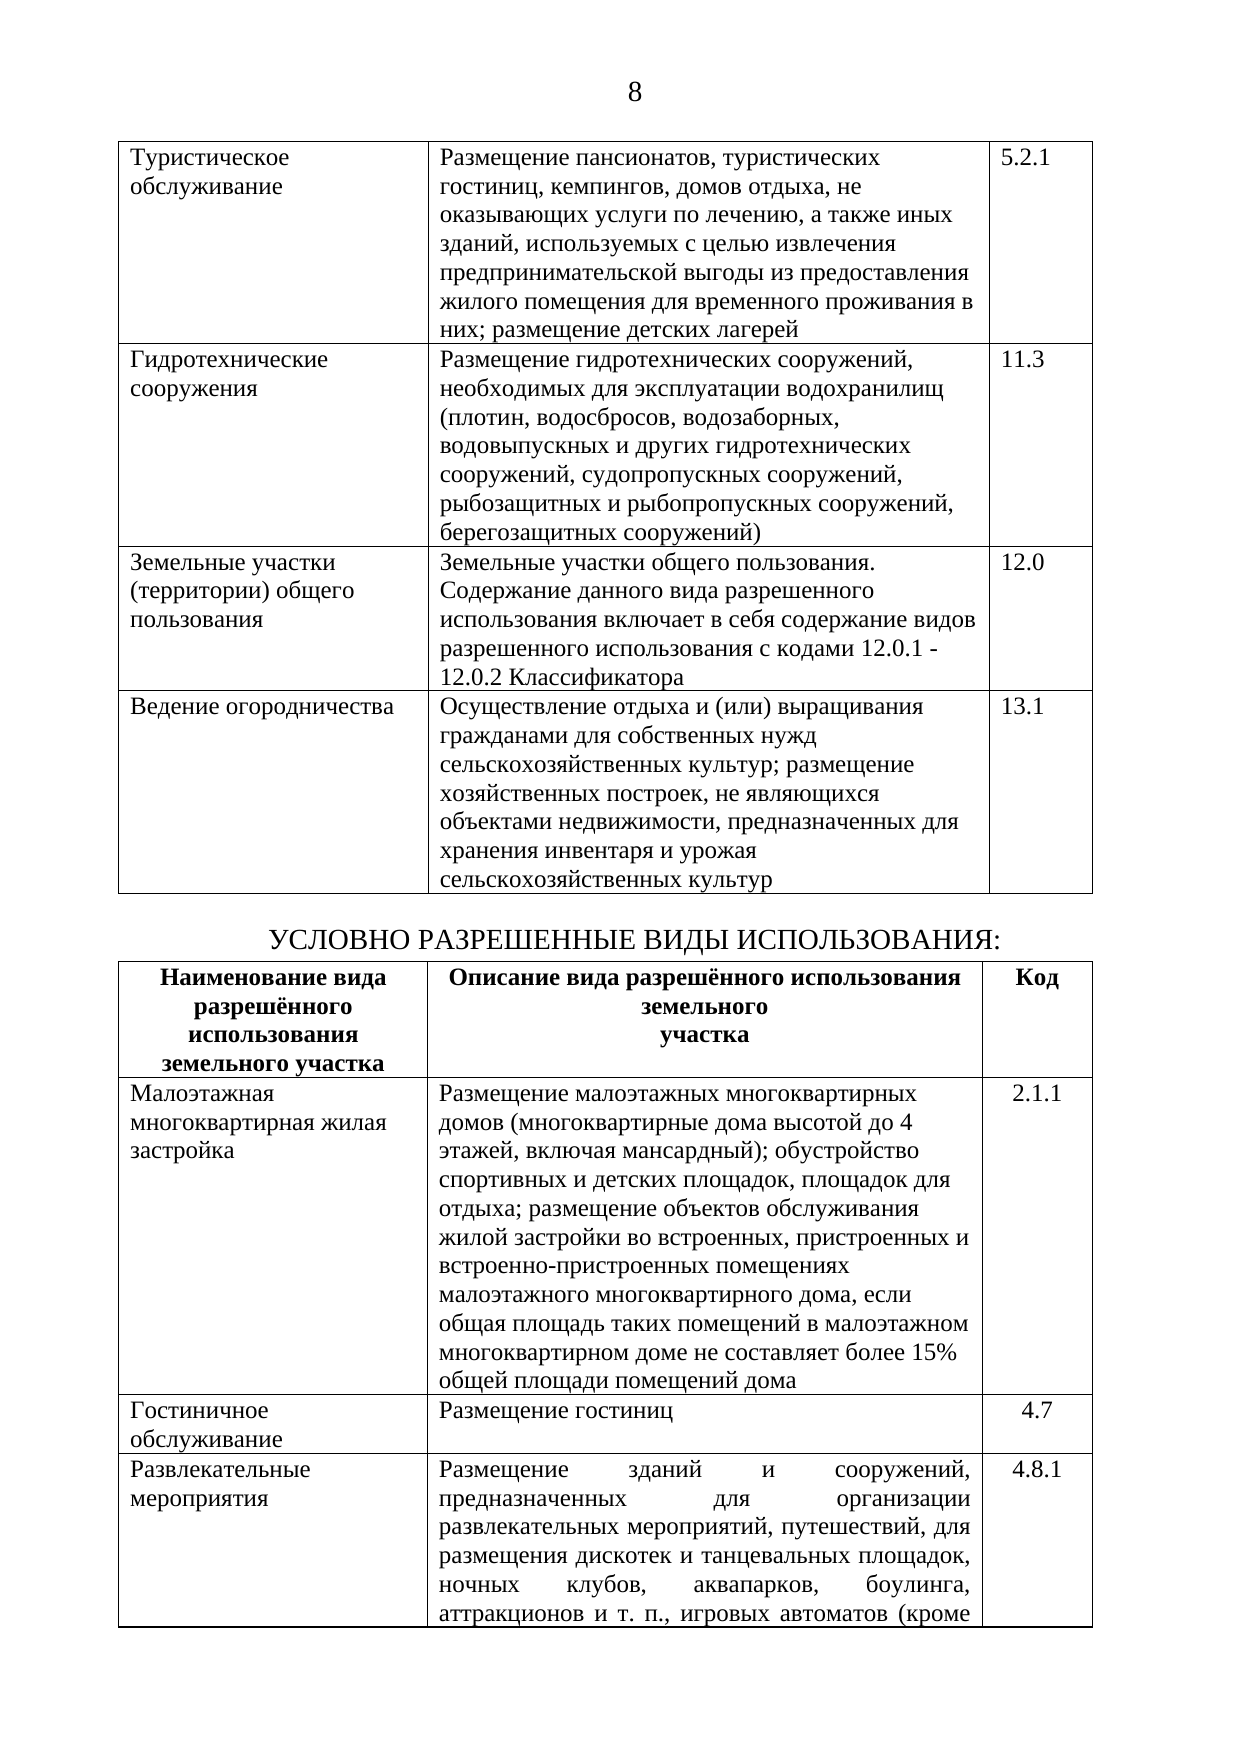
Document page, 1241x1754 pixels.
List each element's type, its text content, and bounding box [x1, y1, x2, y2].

table_cell 4.7 [983, 1395, 1092, 1453]
table_cell Земельные участки (территории) общего пользования [119, 547, 428, 690]
table_cell Гидротехнические сооружения [119, 344, 428, 546]
table_cell 11.3 [990, 344, 1092, 546]
table_cell Гостиничное обслуживание [119, 1395, 427, 1453]
table_cell Размещение гостиниц [428, 1395, 982, 1453]
table_cell Осуществление отдыха и (или) выращивания гражданами для собственных нужд сельскохозяйственных культур; размещение хозяйственных построек, не являющихся объектами недвижимости, предназначенных для хранения инвентаря и урожая сельскохозяйственных культур [429, 691, 989, 893]
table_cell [119, 1454, 427, 1626]
table_header Код [983, 962, 1092, 1077]
table_cell Ведение огородничества [119, 691, 428, 893]
table_cell 5.2.1 [990, 142, 1092, 343]
table_cell Размещение гидротехнических сооружений, необходимых для эксплуатации водохранилищ (плотин, водосбросов, водозаборных, водовыпускных и других гидротехнических сооружений, судопропускных сооружений, рыбозащитных и рыбопропускных сооружений, берегозащитных сооружений) [429, 344, 989, 546]
table_cell 12.0 [990, 547, 1092, 690]
table_cell Туристическое обслуживание [119, 142, 428, 343]
table_cell 4.8.1 [983, 1454, 1092, 1626]
table_cell Земельные участки общего пользования. Содержание данного вида разрешенного использования включает в себя содержание видов разрешенного использования с кодами 12.0.1 - 12.0.2 Классификатора [429, 547, 989, 690]
table_cell Размещение малоэтажных многоквартирных домов (многоквартирные дома высотой до 4 этажей, включая мансардный); обустройство спортивных и детских площадок, площадок для отдыха; размещение объектов обслуживания жилой застройки во встроенных, пристроенных и встроенно-пристроенных помещениях малоэтажного многоквартирного дома, если общая площадь таких помещений в малоэтажном многоквартирном доме не составляет более 15% общей площади помещений дома [428, 1078, 982, 1394]
table_header Наименование вида разрешённого использования земельного участка [119, 962, 427, 1077]
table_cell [428, 1454, 982, 1626]
table_cell 2.1.1 [983, 1078, 1092, 1394]
table_header Описание вида разрешённого использования земельного участка [428, 962, 982, 1077]
text УСЛОВНО РАЗРЕШЕННЫЕ ВИДЫ ИСПОЛЬЗОВАНИЯ: [118, 922, 1152, 956]
table_cell Размещение пансионатов, туристических гостиниц, кемпингов, домов отдыха, не оказывающих услуги по лечению, а также иных зданий, используемых с целью извлечения предпринимательской выгоды из предоставления жилого помещения для временного проживания в них; размещение детских лагерей [429, 142, 989, 343]
table_cell Малоэтажная многоквартирная жилая застройка [119, 1078, 427, 1394]
table_cell 13.1 [990, 691, 1092, 893]
